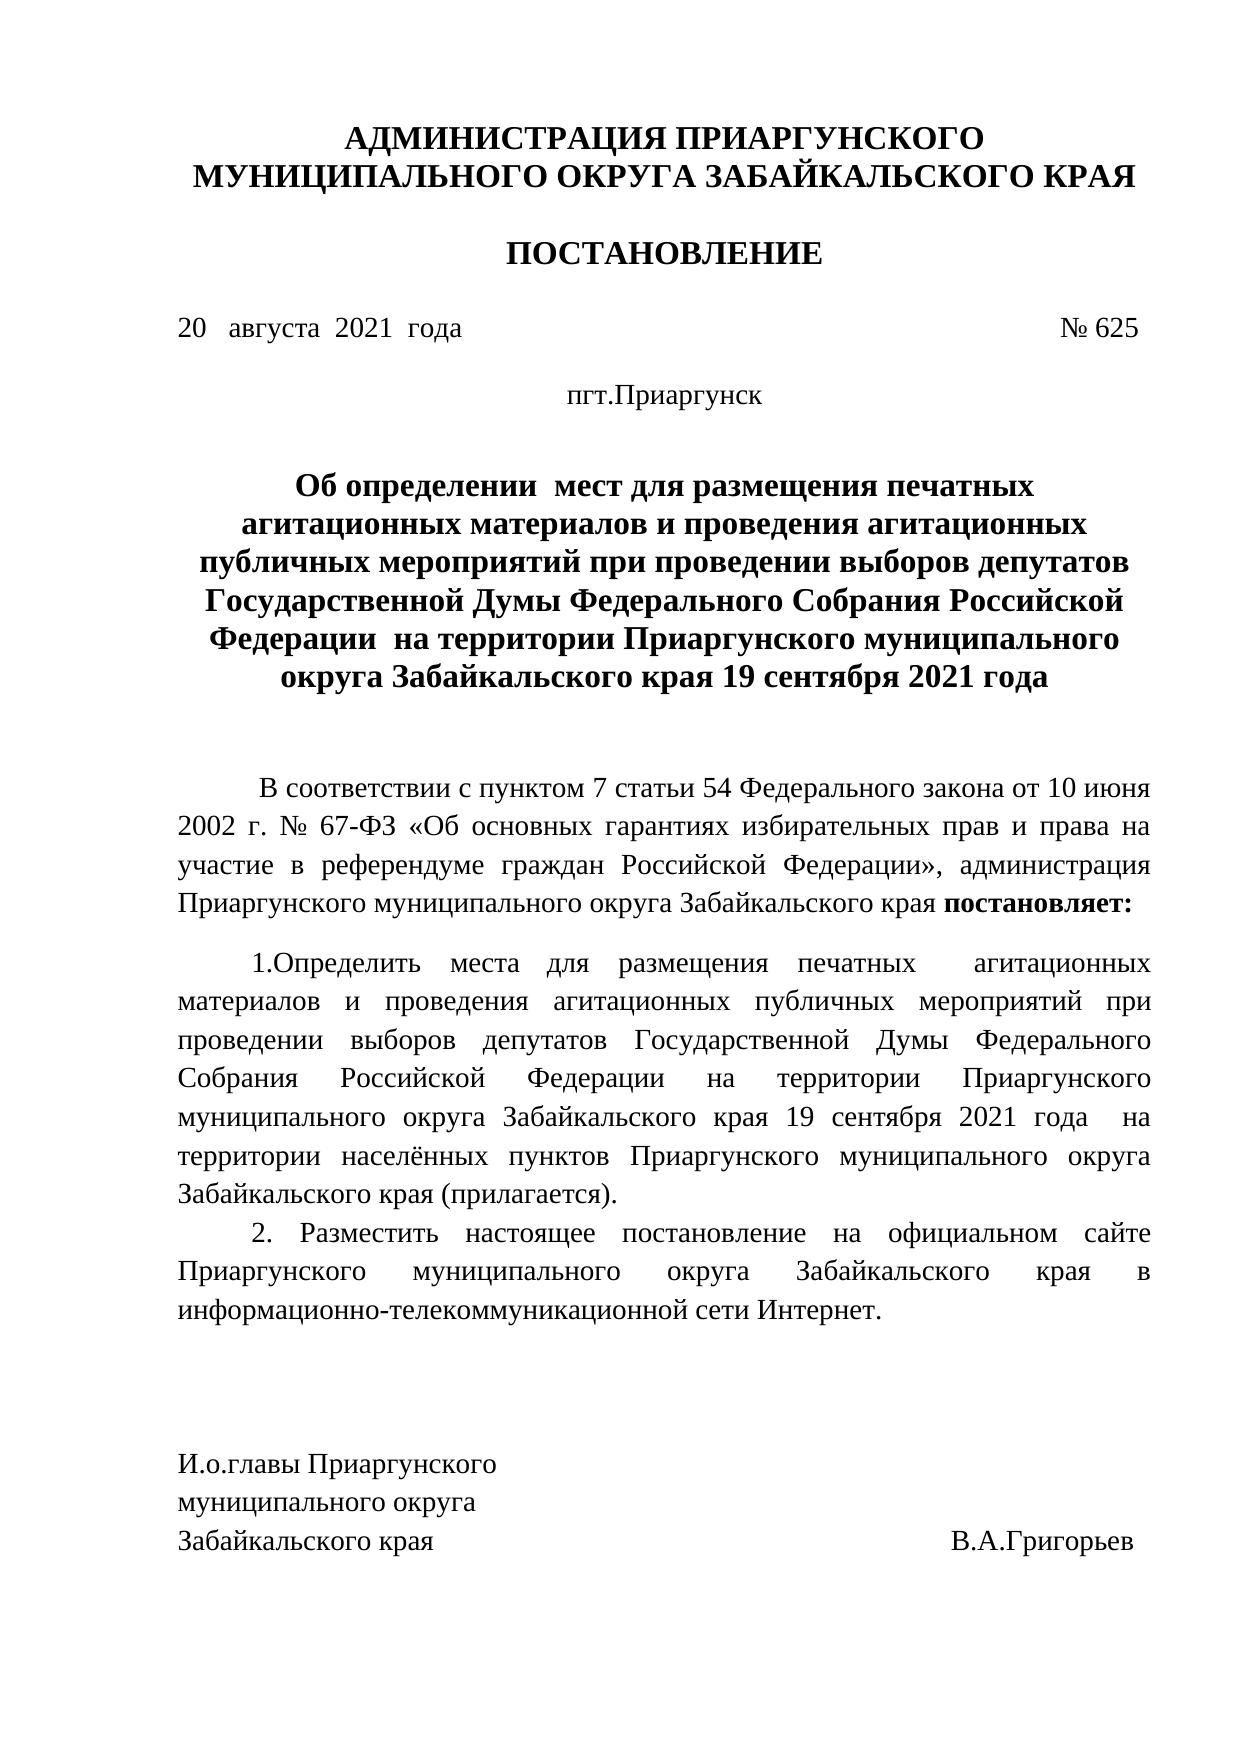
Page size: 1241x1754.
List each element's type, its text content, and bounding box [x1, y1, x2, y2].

text пгт.Приаргунск [177, 377, 1152, 410]
text муниципального округа [177, 1484, 1152, 1518]
text 2. Разместить настоящее постановление на официальном сайте Приаргунского муниципального округа Забайкальского края в информационно-телекоммуникационной сети Интернет. [177, 1215, 1152, 1325]
text И.о.главы Приаргунского [177, 1446, 1152, 1479]
text ПОСТАНОВЛЕНИЕ [177, 233, 1152, 271]
text В соответствии с пунктом 7 статьи 54 Федерального закона от 10 июня 2002 г. № 67-ФЗ «Об основных гарантиях избирательных прав и права на участие в референдуме граждан Российской Федерации», администрация Приаргунского муниципального округа Забайкальского края постановляет: [177, 770, 1152, 919]
text 20 августа 2021 года № 625 [177, 310, 1152, 343]
text Забайкальского края В.А.Григорьев [177, 1523, 1152, 1557]
text Об определении мест для размещения печатных агитационных материалов и проведения агитационных публичных мероприятий при проведении выборов депутатов Государственной Думы Федерального Собрания Российской Федерации на территории Приаргунского муниципального округа Забайкальского края 19 сентября 2021 года [177, 465, 1152, 695]
text АДМИНИСТРАЦИЯ ПРИАРГУНСКОГО МУНИЦИПАЛЬНОГО ОКРУГА ЗАБАЙКАЛЬСКОГО КРАЯ [177, 118, 1152, 195]
text 1.Определить места для размещения печатных агитационных материалов и проведения агитационных публичных мероприятий при проведении выборов депутатов Государственной Думы Федерального Собрания Российской Федерации на территории Приаргунского муниципального округа Забайкальского края 19 сентября 2021 года на территории населённых пунктов Приаргунского муниципального округа Забайкальского края (прилагается). [177, 945, 1152, 1210]
